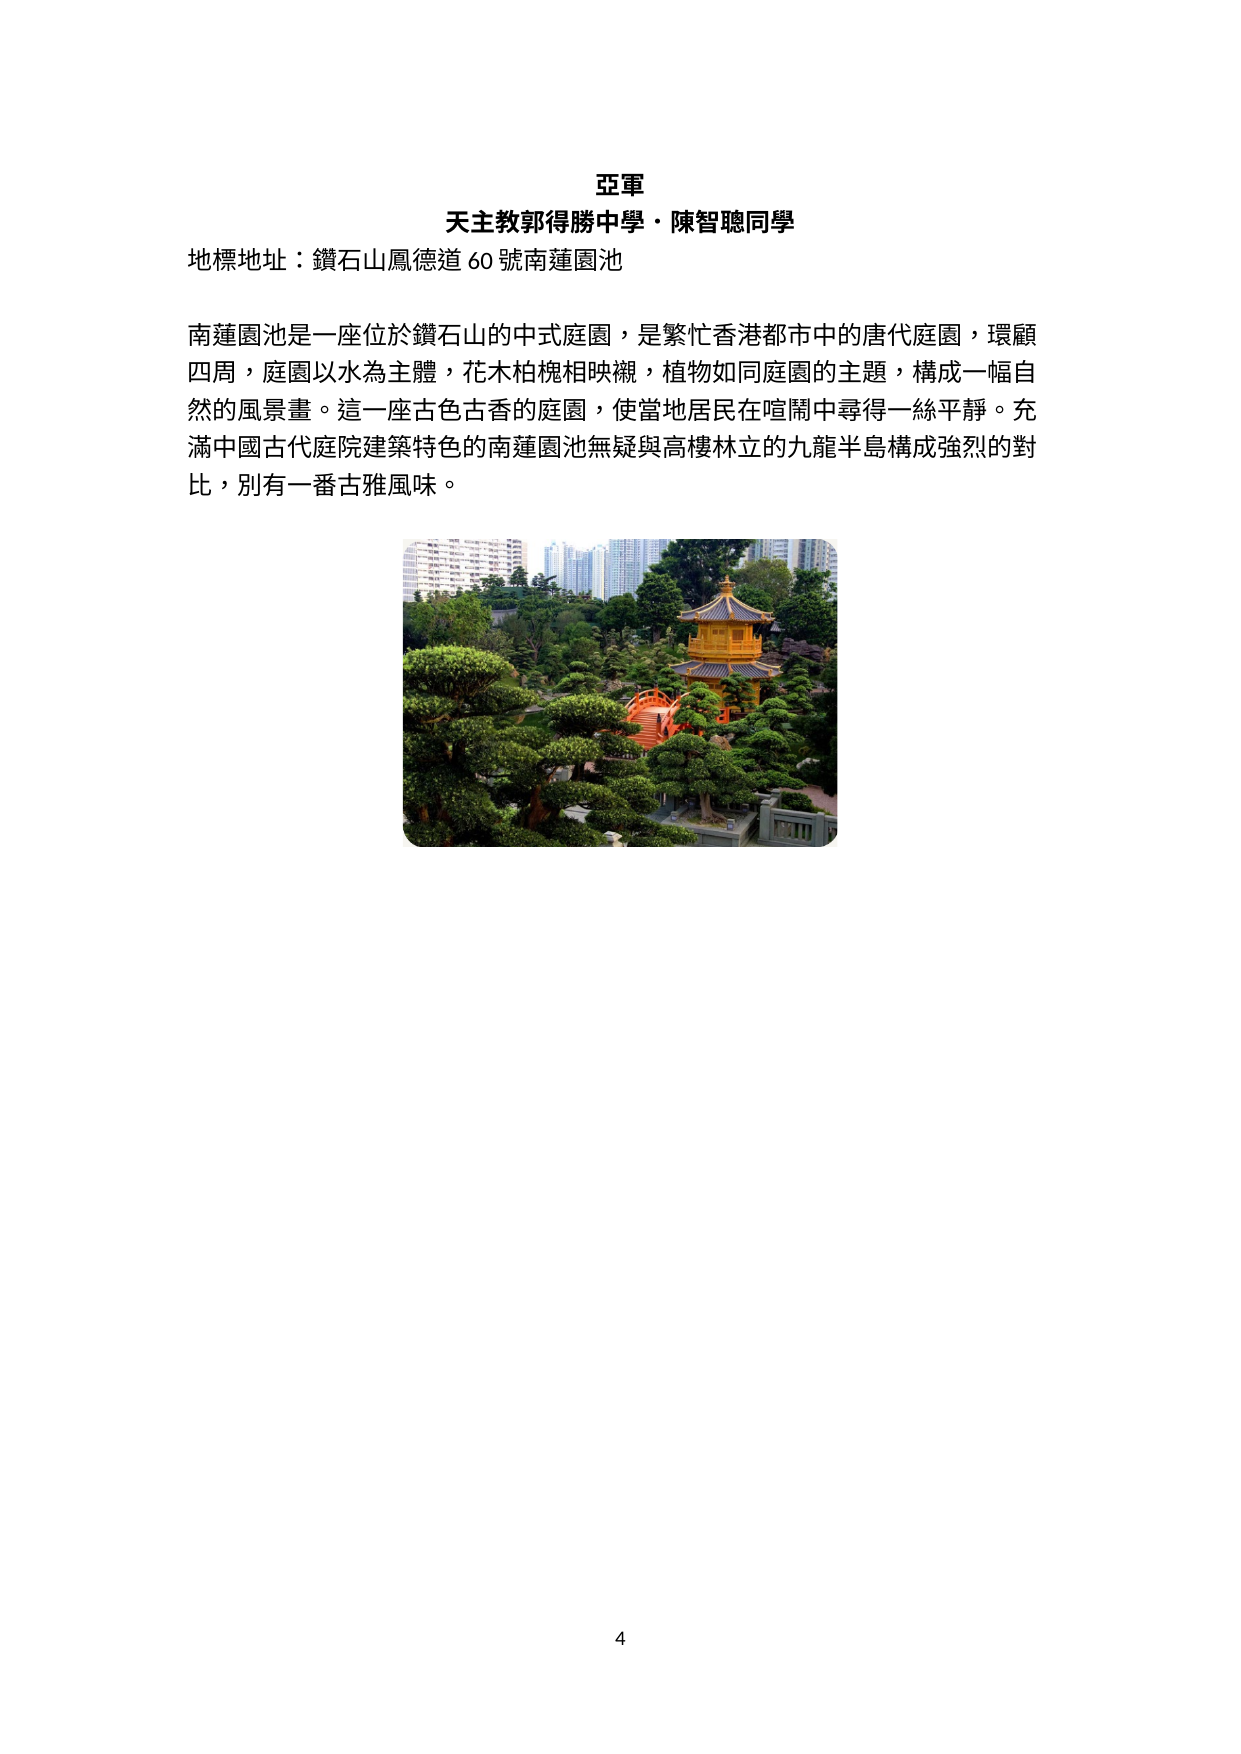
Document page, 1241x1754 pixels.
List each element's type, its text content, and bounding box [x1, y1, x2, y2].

text 亞軍 天主教郭得勝中學．陳智聰同學 [187, 164, 1053, 239]
text 地標地址：鑽石山鳳德道60號南蓮園池 南蓮園池是一座位於鑽石山的中式庭園，是繁忙香港都市中的唐代庭園，環顧四周，庭園以水為主體，花木柏槐相映襯，植物如同庭園的主題，構成一幅自然的風景畫。這一座古色古香的庭園，使當地居民在喧鬧中尋得一絲平靜。充滿中國古代庭院建築特色的南蓮園池無疑與高樓林立的九龍半島構成強烈的對比，別有一番古雅風味。 [187, 239, 1053, 502]
picture [402, 539, 838, 847]
